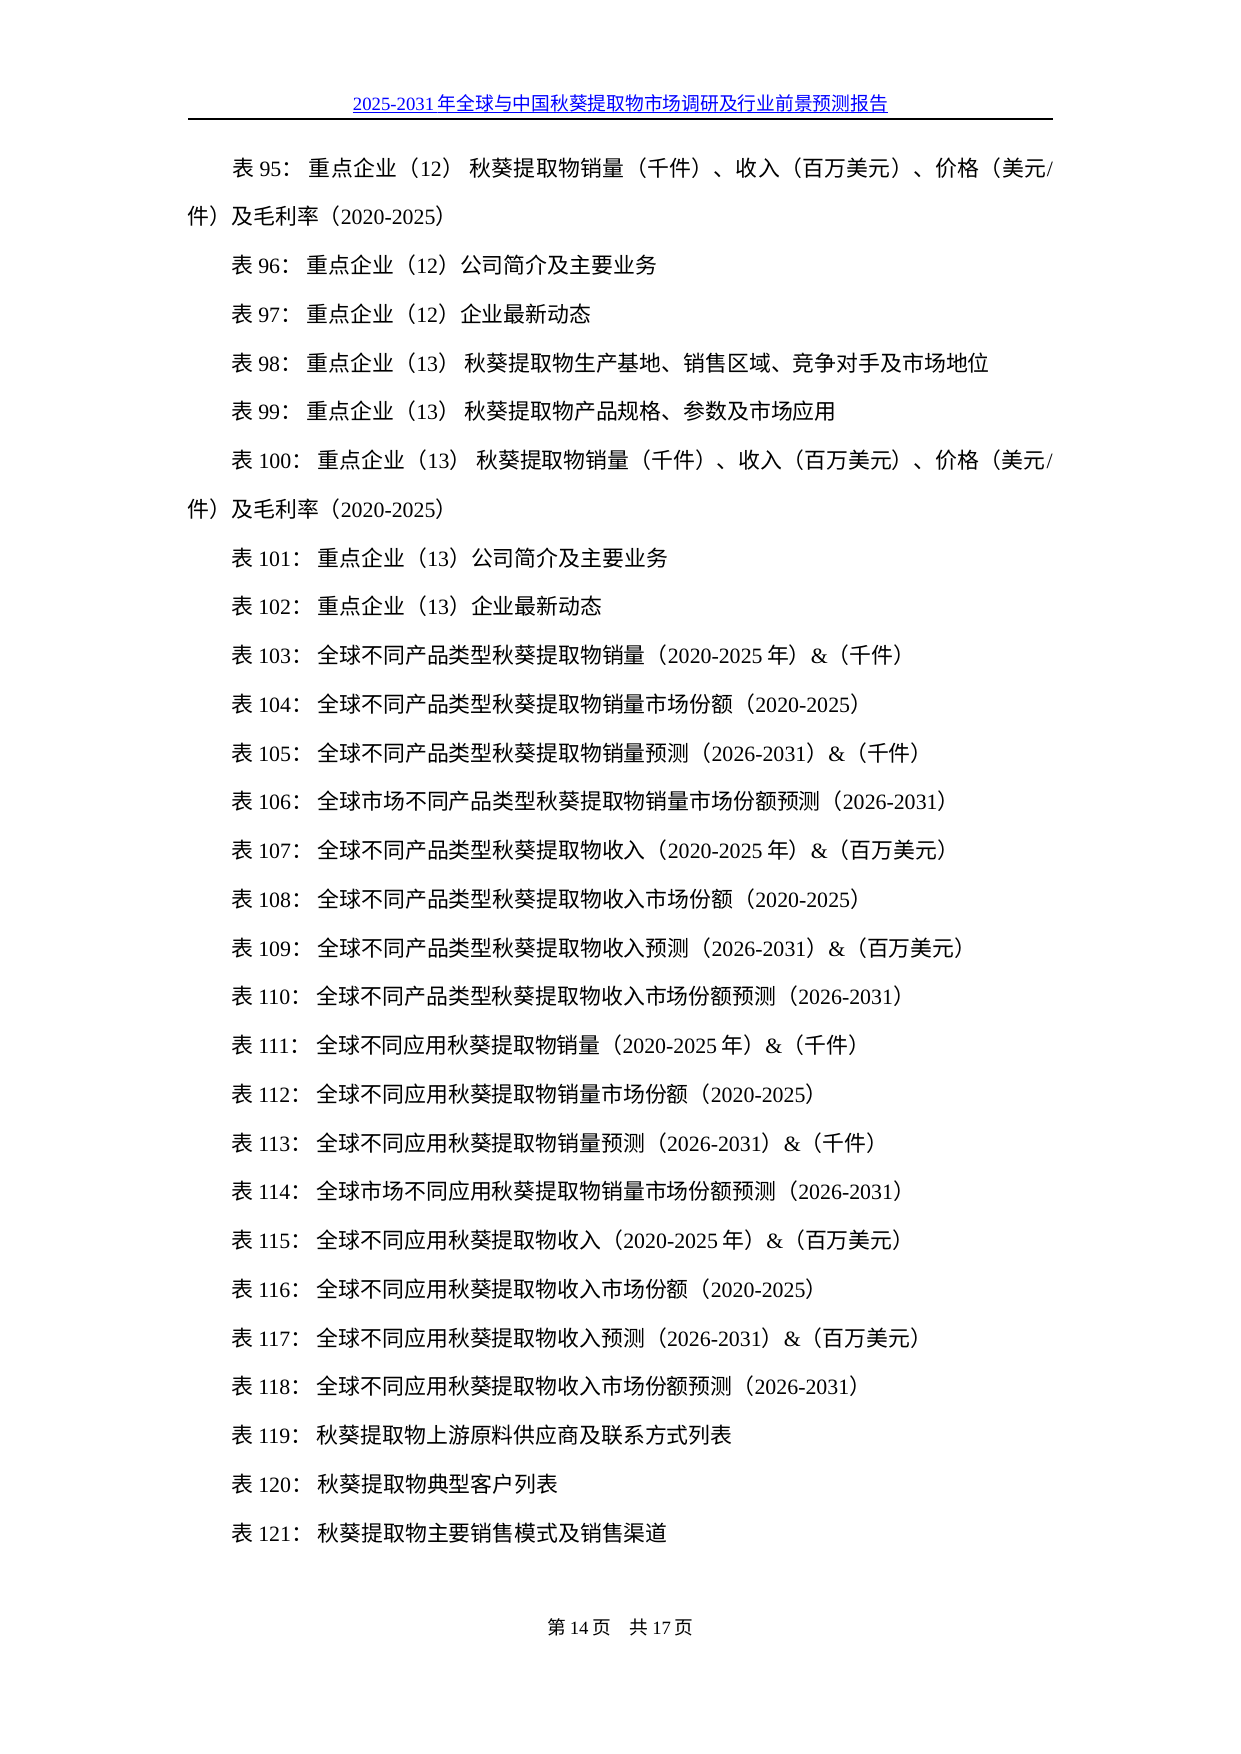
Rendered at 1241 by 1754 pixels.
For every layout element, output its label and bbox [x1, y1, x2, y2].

text [187, 150, 1053, 1548]
